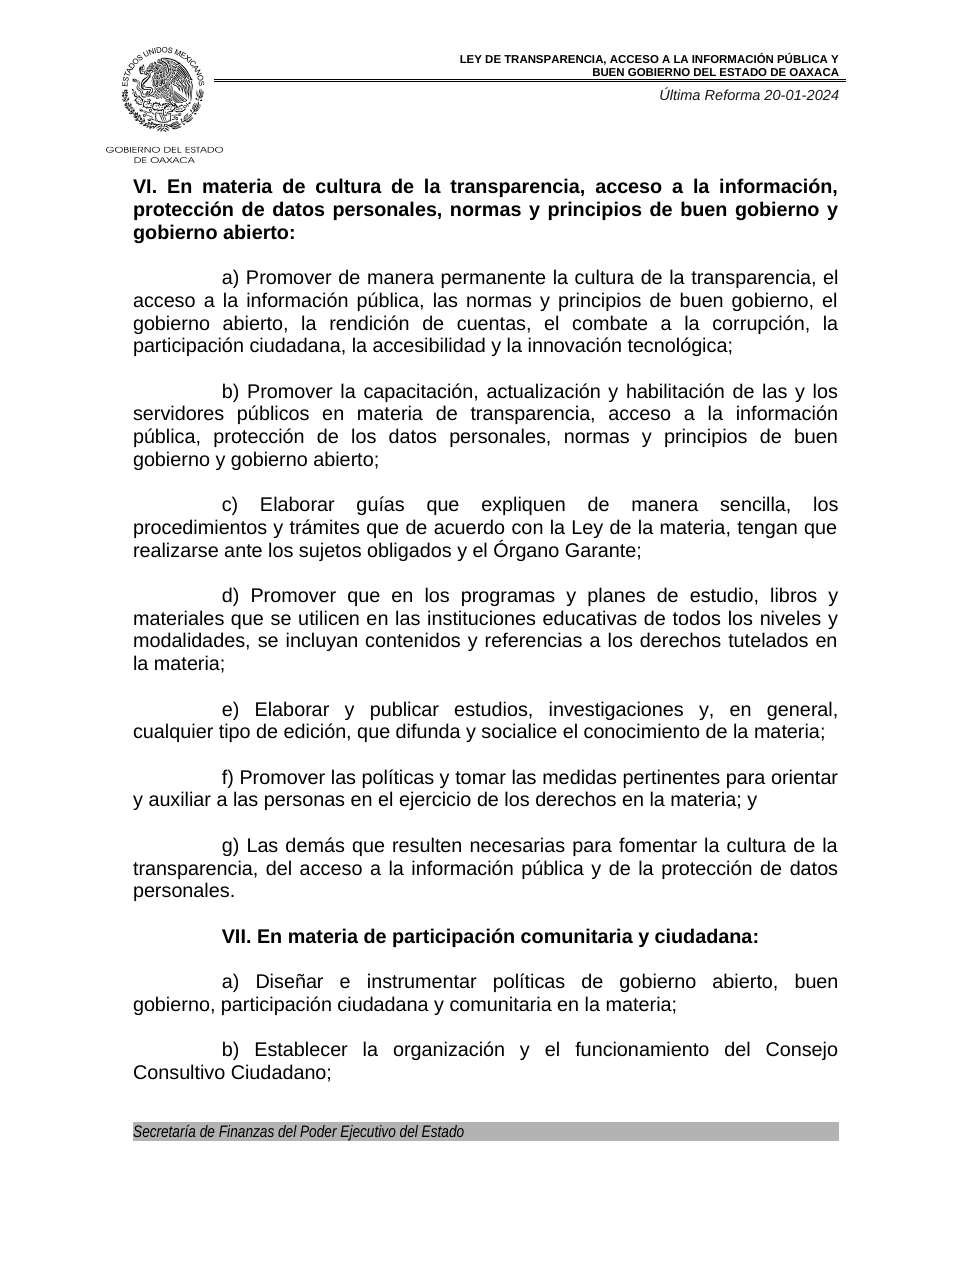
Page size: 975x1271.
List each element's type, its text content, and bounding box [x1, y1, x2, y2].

list g) Las demás que resulten necesarias para fomentar la cultura de la transparencia, del acceso a la información pública y de la protección de datos personales. [133, 834, 839, 902]
list b) Promover la capacitación, actualización y habilitación de las y los servidores públicos en materia de transparencia, acceso a la información pública, protección de los datos personales, normas y principios de buen gobierno y gobierno abierto; [133, 379, 839, 470]
list f) Promover las políticas y tomar las medidas pertinentes para orientar y auxiliar a las personas en el ejercicio de los derechos en la materia; y [133, 766, 839, 811]
list c) Elaborar guías que expliquen de manera sencilla, los procedimientos y trámites que de acuerdo con la Ley de la materia, tengan que realizarse ante los sujetos obligados y el Órgano Garante; [133, 493, 839, 561]
list a) Promover de manera permanente la cultura de la transparencia, el acceso a la información pública, las normas y principios de buen gobierno, el gobierno abierto, la rendición de cuentas, el combate a la corrupción, la participación ciudadana, la accesibilidad y la innovación tecnológica; [133, 266, 839, 357]
list a) Diseñar e instrumentar políticas de gobierno abierto, buen gobierno, participación ciudadana y comunitaria en la materia; [133, 970, 839, 1015]
list b) Establecer la organización y el funcionamiento del Consejo Consultivo Ciudadano; [133, 1038, 839, 1083]
list e) Elaborar y publicar estudios, investigaciones y, en general, cualquier tipo de edición, que difunda y socialice el conocimiento de la materia; [133, 697, 839, 743]
text VI. En materia de cultura de la transparencia, acceso a la información, protección de datos personales, normas y principios de buen gobierno y gobierno abierto: [133, 175, 839, 243]
list VII. En materia de participación comunitaria y ciudadana: [133, 924, 839, 947]
list d) Promover que en los programas y planes de estudio, libros y materiales que se utilicen en las instituciones educativas de todos los niveles y modalidades, se incluyan contenidos y referencias a los derechos tutelados en la materia; [133, 584, 839, 675]
picture [103, 44, 226, 166]
